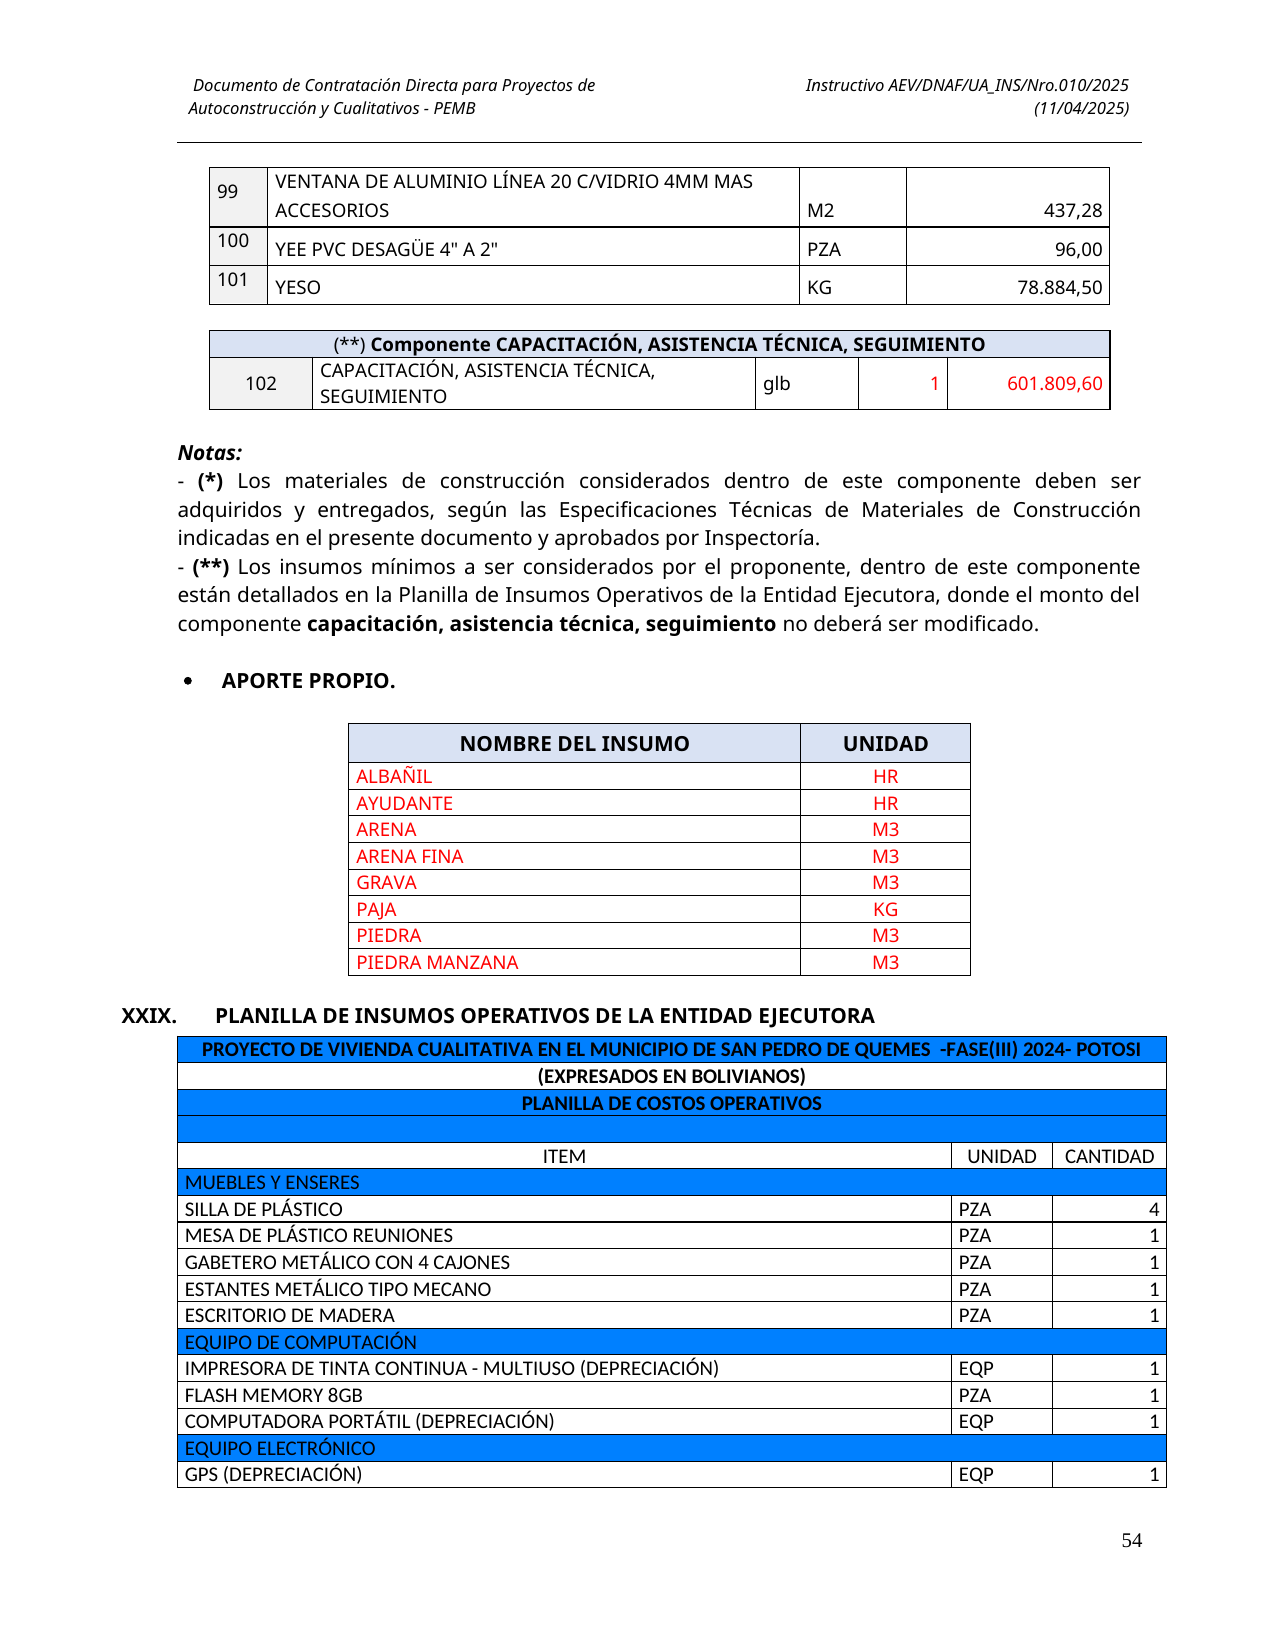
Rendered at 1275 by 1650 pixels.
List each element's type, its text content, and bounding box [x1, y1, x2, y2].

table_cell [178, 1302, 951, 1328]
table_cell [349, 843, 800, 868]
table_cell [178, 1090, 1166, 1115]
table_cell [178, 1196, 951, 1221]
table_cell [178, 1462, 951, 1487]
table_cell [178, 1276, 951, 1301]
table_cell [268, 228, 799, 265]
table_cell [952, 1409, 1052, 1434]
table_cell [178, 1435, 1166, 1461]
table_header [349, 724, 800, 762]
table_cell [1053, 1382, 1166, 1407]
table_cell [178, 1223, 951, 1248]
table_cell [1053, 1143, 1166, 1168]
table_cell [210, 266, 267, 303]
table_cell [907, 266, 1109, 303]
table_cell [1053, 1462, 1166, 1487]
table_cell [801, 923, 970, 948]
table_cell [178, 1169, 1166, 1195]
text - (*) Los materiales de construcción considerados dentro de este componente deben ser adquiridos y entregados, según las Especificaciones Técnicas de Materiales de Construcción indicadas en el presente documento y aprobados por Inspectoría. [177, 467, 1142, 552]
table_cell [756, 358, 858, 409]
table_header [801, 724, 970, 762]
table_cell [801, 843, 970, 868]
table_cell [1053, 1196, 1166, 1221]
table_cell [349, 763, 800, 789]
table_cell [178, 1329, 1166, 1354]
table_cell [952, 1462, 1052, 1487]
text Notas: [177, 438, 1142, 467]
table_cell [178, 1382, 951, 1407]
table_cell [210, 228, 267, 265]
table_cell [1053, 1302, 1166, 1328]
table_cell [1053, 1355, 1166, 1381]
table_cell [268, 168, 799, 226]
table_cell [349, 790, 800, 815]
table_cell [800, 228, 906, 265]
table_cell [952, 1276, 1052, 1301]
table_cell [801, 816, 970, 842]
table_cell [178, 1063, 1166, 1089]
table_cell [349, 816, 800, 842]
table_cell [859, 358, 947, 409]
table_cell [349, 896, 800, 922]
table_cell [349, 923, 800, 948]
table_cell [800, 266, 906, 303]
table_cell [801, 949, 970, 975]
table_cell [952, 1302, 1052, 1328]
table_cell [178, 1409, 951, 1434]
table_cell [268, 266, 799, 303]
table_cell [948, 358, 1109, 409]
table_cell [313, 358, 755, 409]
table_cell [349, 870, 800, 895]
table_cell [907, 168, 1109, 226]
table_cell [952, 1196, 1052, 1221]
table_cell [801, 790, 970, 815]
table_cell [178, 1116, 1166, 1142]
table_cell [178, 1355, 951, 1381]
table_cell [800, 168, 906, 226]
list PLANILLA DE INSUMOS OPERATIVOS DE LA ENTIDAD EJECUTORA [177, 1001, 1142, 1029]
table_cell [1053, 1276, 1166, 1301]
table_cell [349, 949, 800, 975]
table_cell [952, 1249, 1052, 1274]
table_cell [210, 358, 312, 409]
text - (**) Los insumos mínimos a ser considerados por el proponente, dentro de este componente están detallados en la Planilla de Insumos Operativos de la Entidad Ejecutora, donde el monto del componente capacitación, asistencia técnica, seguimiento no deberá ser modificado. [177, 552, 1142, 637]
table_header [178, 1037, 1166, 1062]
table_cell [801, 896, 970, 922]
list APORTE PROPIO. [184, 666, 1142, 694]
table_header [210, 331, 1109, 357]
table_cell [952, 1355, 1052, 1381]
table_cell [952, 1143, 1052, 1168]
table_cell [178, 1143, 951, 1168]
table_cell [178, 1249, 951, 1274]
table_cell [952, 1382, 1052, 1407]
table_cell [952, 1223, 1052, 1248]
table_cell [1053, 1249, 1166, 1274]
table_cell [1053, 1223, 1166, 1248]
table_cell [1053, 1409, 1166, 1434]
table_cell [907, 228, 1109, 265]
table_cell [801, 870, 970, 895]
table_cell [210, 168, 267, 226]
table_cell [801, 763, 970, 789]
